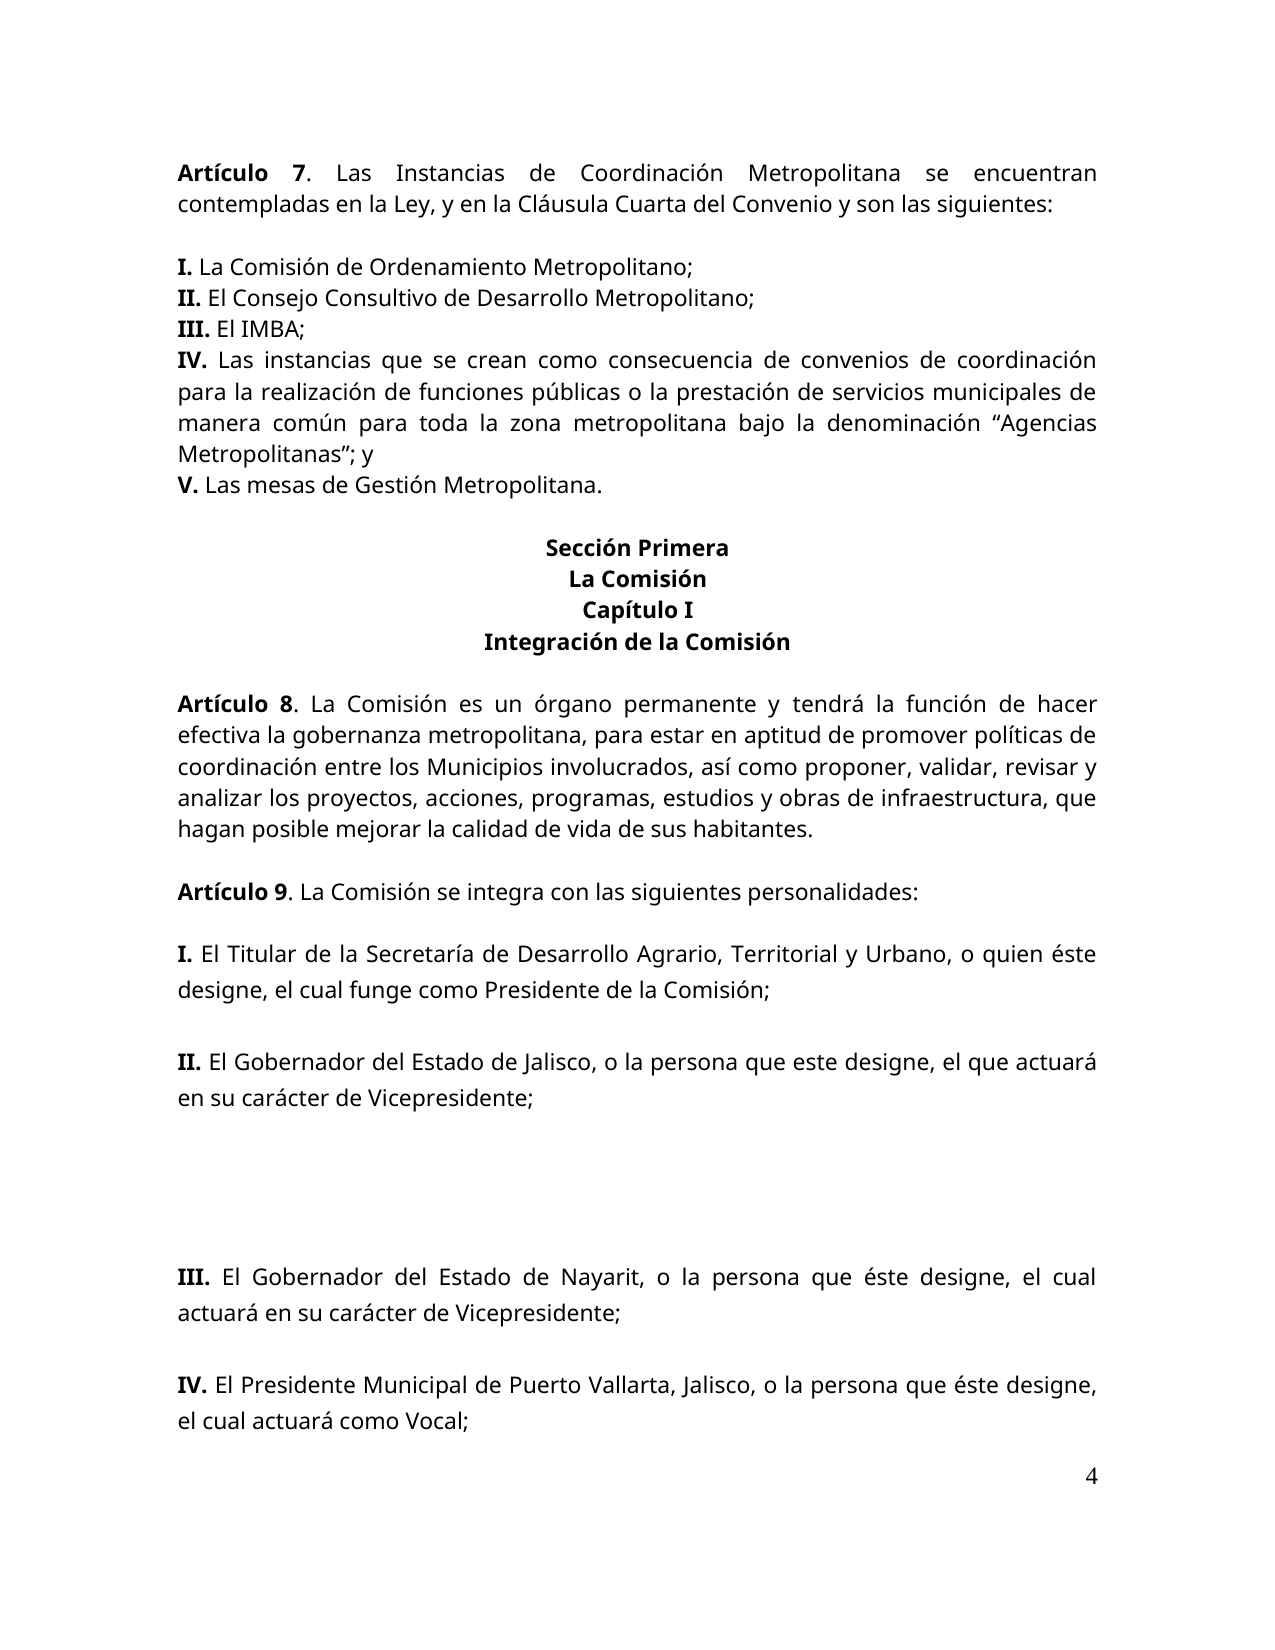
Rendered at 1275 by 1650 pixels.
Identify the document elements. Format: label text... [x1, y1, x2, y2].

text Artículo 7. Las Instancias de Coordinación Metropolitana se encuentran contempladas en la Ley, y en la Cláusula Cuarta del Convenio y son las siguientes: [177, 157, 1098, 219]
text II. El Consejo Consultivo de Desarrollo Metropolitano; [177, 282, 1098, 313]
text IV. Las instancias que se crean como consecuencia de convenios de coordinación para la realización de funciones públicas o la prestación de servicios municipales de manera común para toda la zona metropolitana bajo la denominación “Agencias Metropolitanas”; y [177, 344, 1098, 469]
text III. El Gobernador del Estado de Nayarit, o la persona que éste designe, el cual actuará en su carácter de Vicepresidente; [177, 1261, 1098, 1328]
text I. El Titular de la Secretaría de Desarrollo Agrario, Territorial y Urbano, o quien éste designe, el cual funge como Presidente de la Comisión; [177, 938, 1098, 1005]
text IV. El Presidente Municipal de Puerto Vallarta, Jalisco, o la persona que éste designe, el cual actuará como Vocal; [177, 1369, 1098, 1436]
text Artículo 8. La Comisión es un órgano permanente y tendrá la función de hacer efectiva la gobernanza metropolitana, para estar en aptitud de promover políticas de coordinación entre los Municipios involucrados, así como proponer, validar, revisar y analizar los proyectos, acciones, programas, estudios y obras de infraestructura, que hagan posible mejorar la calidad de vida de sus habitantes. [177, 688, 1098, 844]
text V. Las mesas de Gestión Metropolitana. [177, 469, 1098, 500]
text III. El IMBA; [177, 313, 1098, 344]
text Artículo 9. La Comisión se integra con las siguientes personalidades: [177, 875, 1098, 907]
text II. El Gobernador del Estado de Jalisco, o la persona que este designe, el que actuará en su carácter de Vicepresidente; [177, 1046, 1098, 1113]
text La Comisión [177, 563, 1098, 594]
text I. La Comisión de Ordenamiento Metropolitano; [177, 250, 1098, 282]
text Sección Primera [177, 532, 1098, 563]
text Capítulo I [177, 594, 1098, 625]
text Integración de la Comisión [177, 625, 1098, 657]
